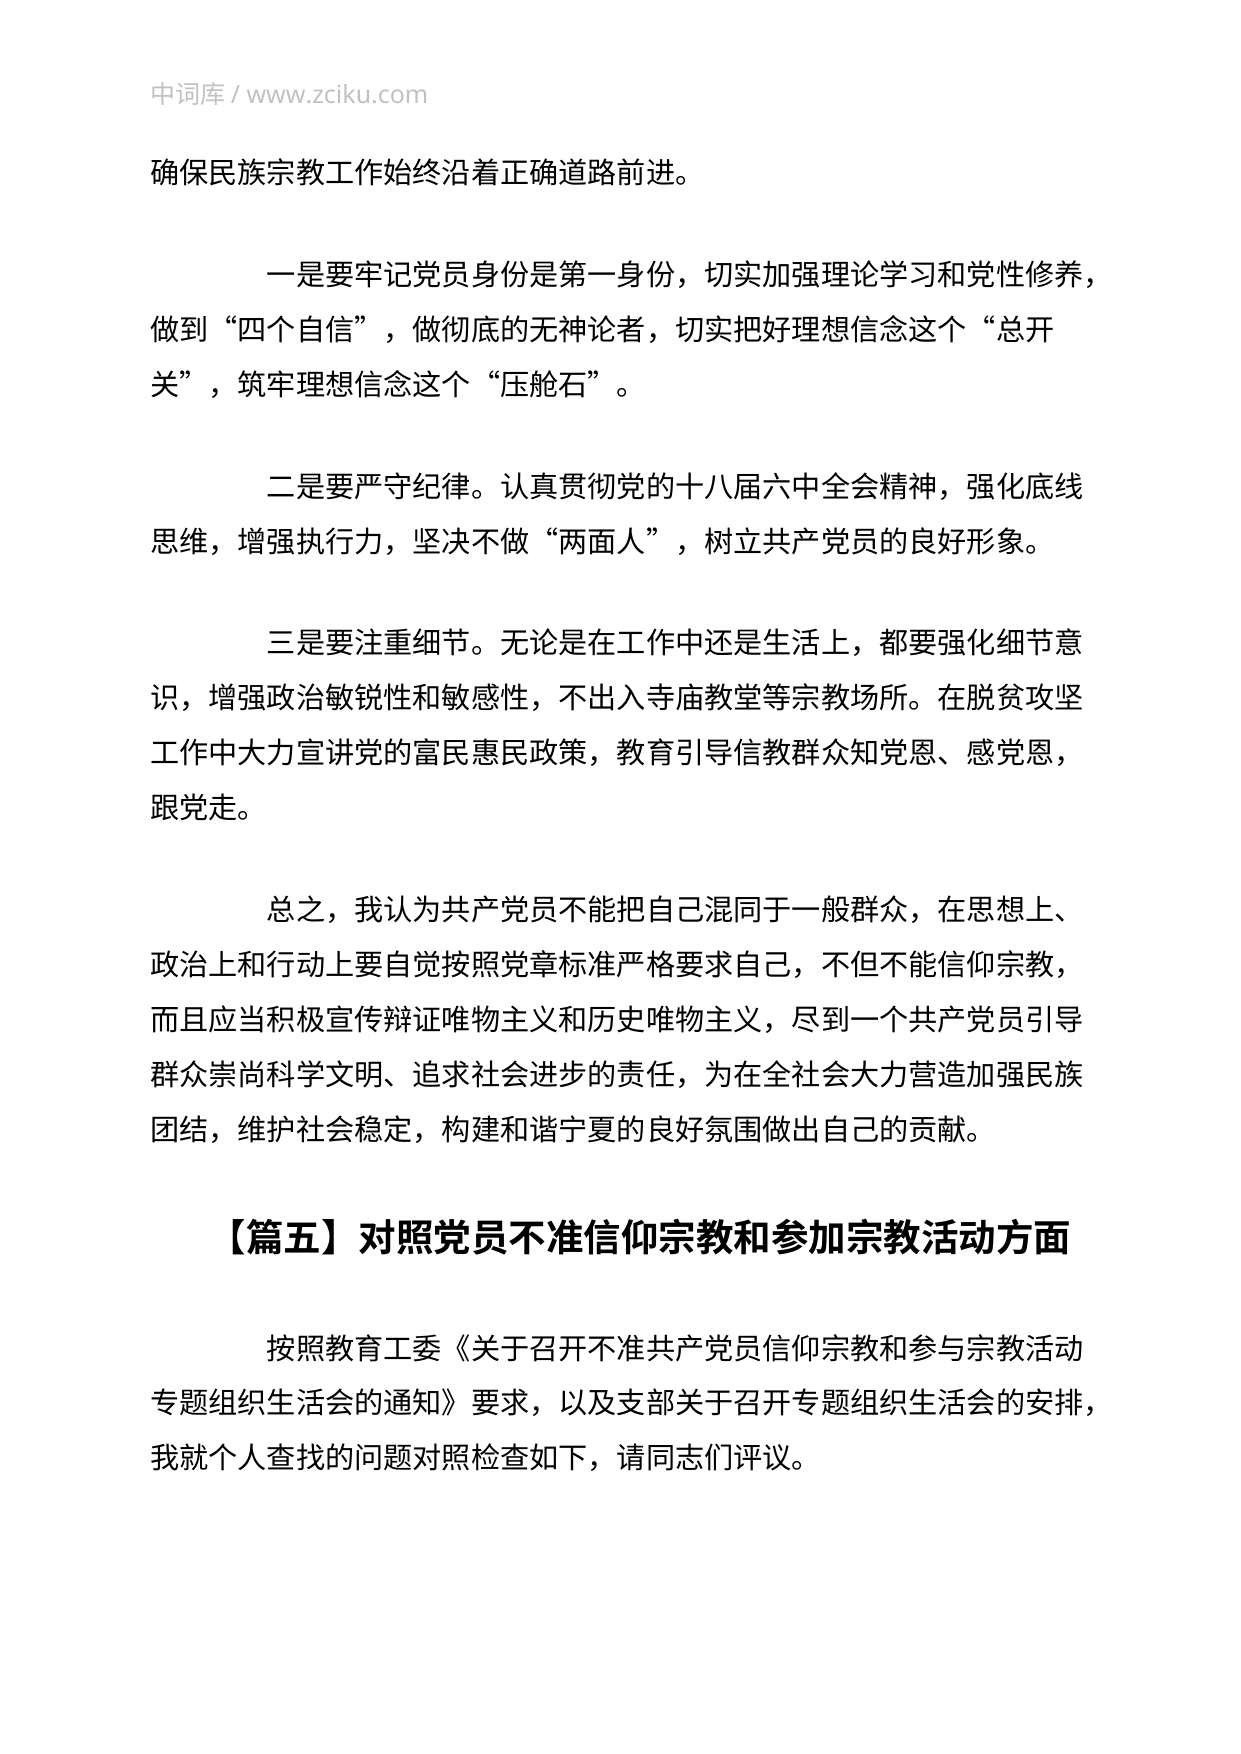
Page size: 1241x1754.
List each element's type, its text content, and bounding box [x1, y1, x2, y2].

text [150, 150, 1090, 192]
text 【篇五】对照党员不准信仰宗教和参加宗教活动方面 [150, 1208, 1090, 1262]
text 二是要严守纪律。认真贯彻党的十八届六中全会精神，强化底线思维，增强执行力，坚决不做“两面人”，树立共产党员的良好形象。 [150, 463, 1090, 561]
text 按照教育工委《关于召开不准共产党员信仰宗教和参与宗教活动专题组织生活会的通知》要求，以及支部关于召开专题组织生活会的安排，我就个人查找的问题对照检查如下，请同志们评议。 [150, 1325, 1090, 1477]
text 一是要牢记党员身份是第一身份，切实加强理论学习和党性修养，做到“四个自信”，做彻底的无神论者，切实把好理想信念这个“总开关”，筑牢理想信念这个“压舱石”。 [150, 252, 1090, 404]
text 三是要注重细节。无论是在工作中还是生活上，都要强化细节意识，增强政治敏锐性和敏感性，不出入寺庙教堂等宗教场所。在脱贫攻坚工作中大力宣讲党的富民惠民政策，教育引导信教群众知党恩、感党恩，跟党走。 [150, 620, 1090, 827]
text 总之，我认为共产党员不能把自己混同于一般群众，在思想上、政治上和行动上要自觉按照党章标准严格要求自己，不但不能信仰宗教，而且应当积极宣传辩证唯物主义和历史唯物主义，尽到一个共产党员引导群众崇尚科学文明、追求社会进步的责任，为在全社会大力营造加强民族团结，维护社会稳定，构建和谐宁夏的良好氛围做出自己的贡献。 [150, 886, 1090, 1148]
